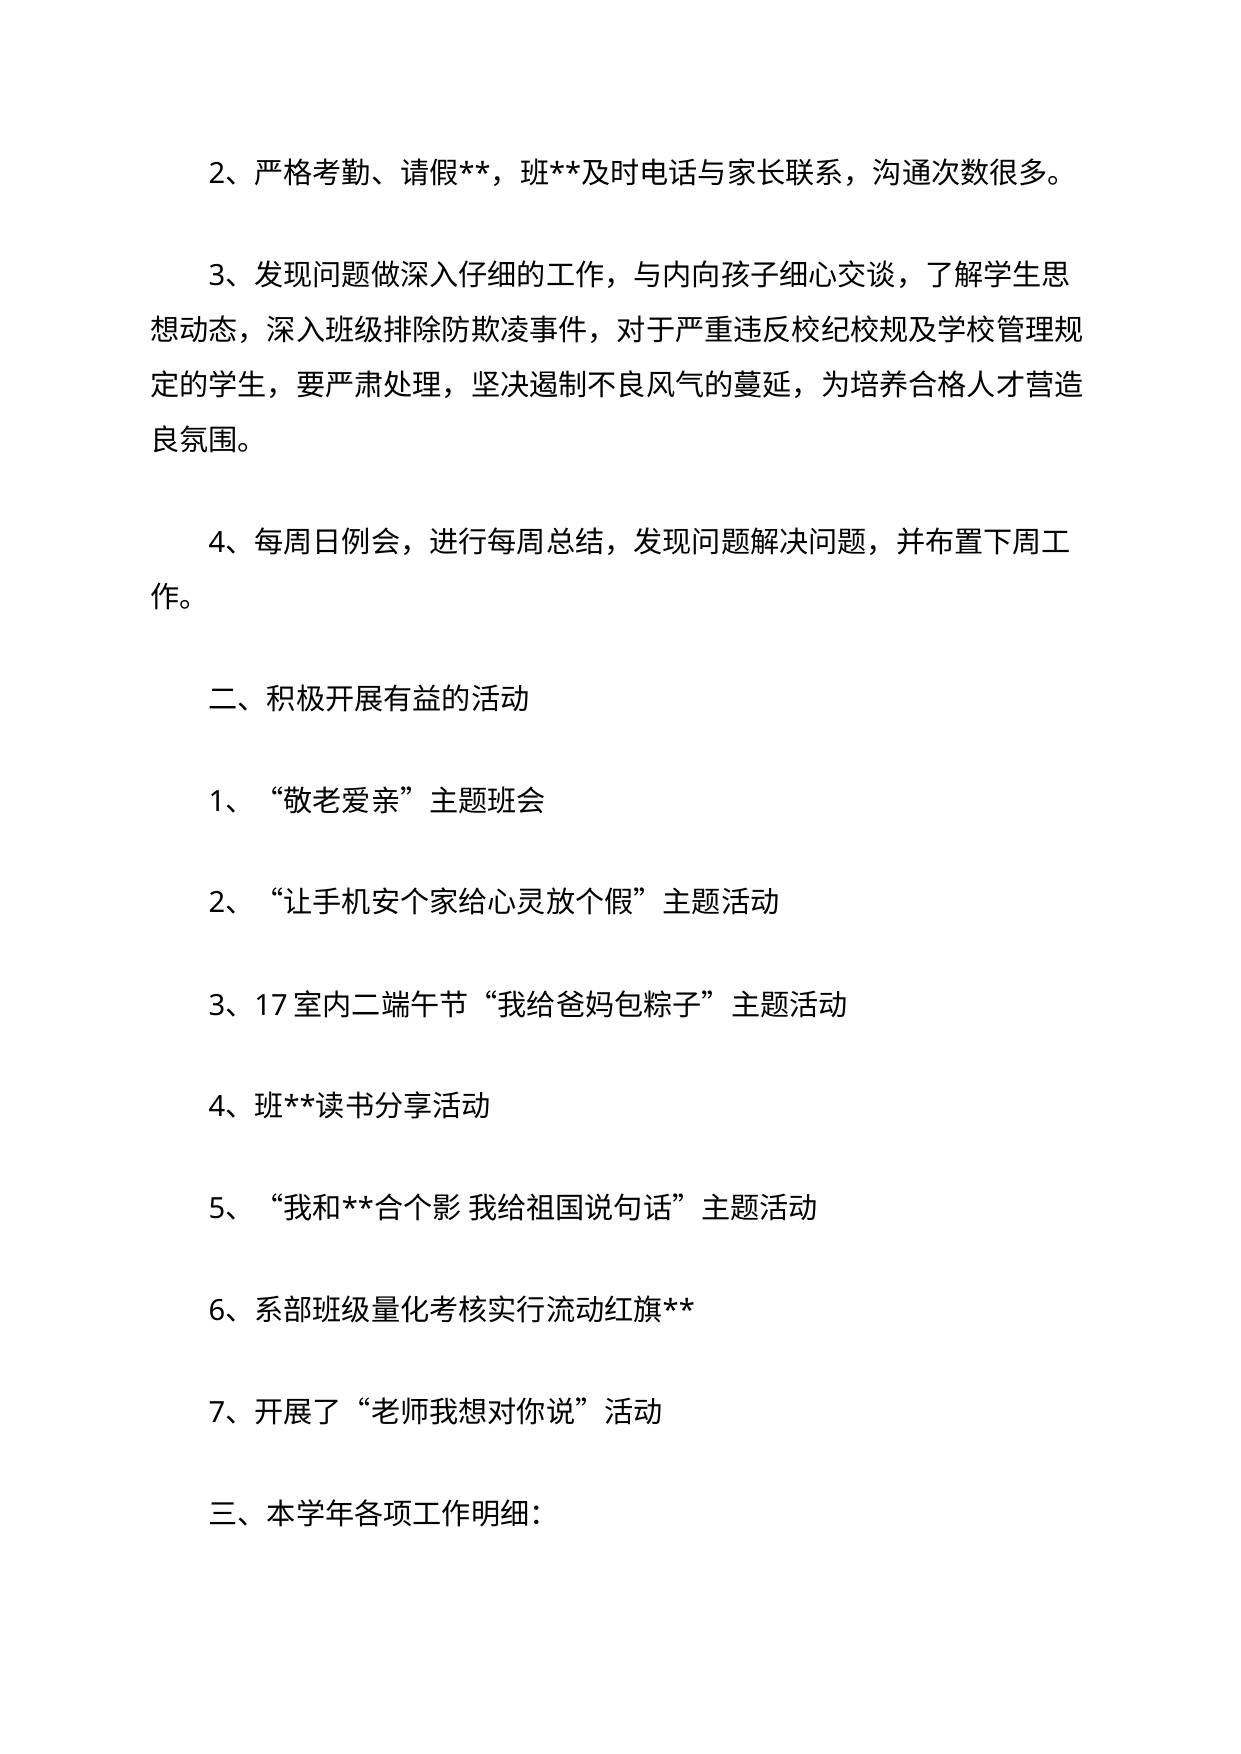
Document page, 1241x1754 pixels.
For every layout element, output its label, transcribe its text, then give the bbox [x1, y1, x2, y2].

text 1、“敬老爱亲”主题班会 [150, 777, 1090, 819]
text 5、“我和**合个影 我给祖国说句话”主题活动 [150, 1185, 1090, 1227]
text 3、发现问题做深入仔细的工作，与内向孩子细心交谈，了解学生思想动态，深入班级排除防欺凌事件，对于严重违反校纪校规及学校管理规定的学生，要严肃处理，坚决遏制不良风气的蔓延，为培养合格人才营造良氛围。 [150, 252, 1090, 459]
text 三、本学年各项工作明细： [150, 1491, 1090, 1533]
text 2、“让手机安个家给心灵放个假”主题活动 [150, 879, 1090, 921]
text 6、系部班级量化考核实行流动红旗** [150, 1287, 1090, 1329]
text 2、严格考勤、请假**，班**及时电话与家长联系，沟通次数很多。 [150, 150, 1090, 192]
text 4、每周日例会，进行每周总结，发现问题解决问题，并布置下周工作。 [150, 518, 1090, 616]
text 7、开展了“老师我想对你说”活动 [150, 1389, 1090, 1431]
text 3、17室内二端午节“我给爸妈包粽子”主题活动 [150, 981, 1090, 1023]
text 二、积极开展有益的活动 [150, 675, 1090, 718]
text 4、班**读书分享活动 [150, 1083, 1090, 1125]
